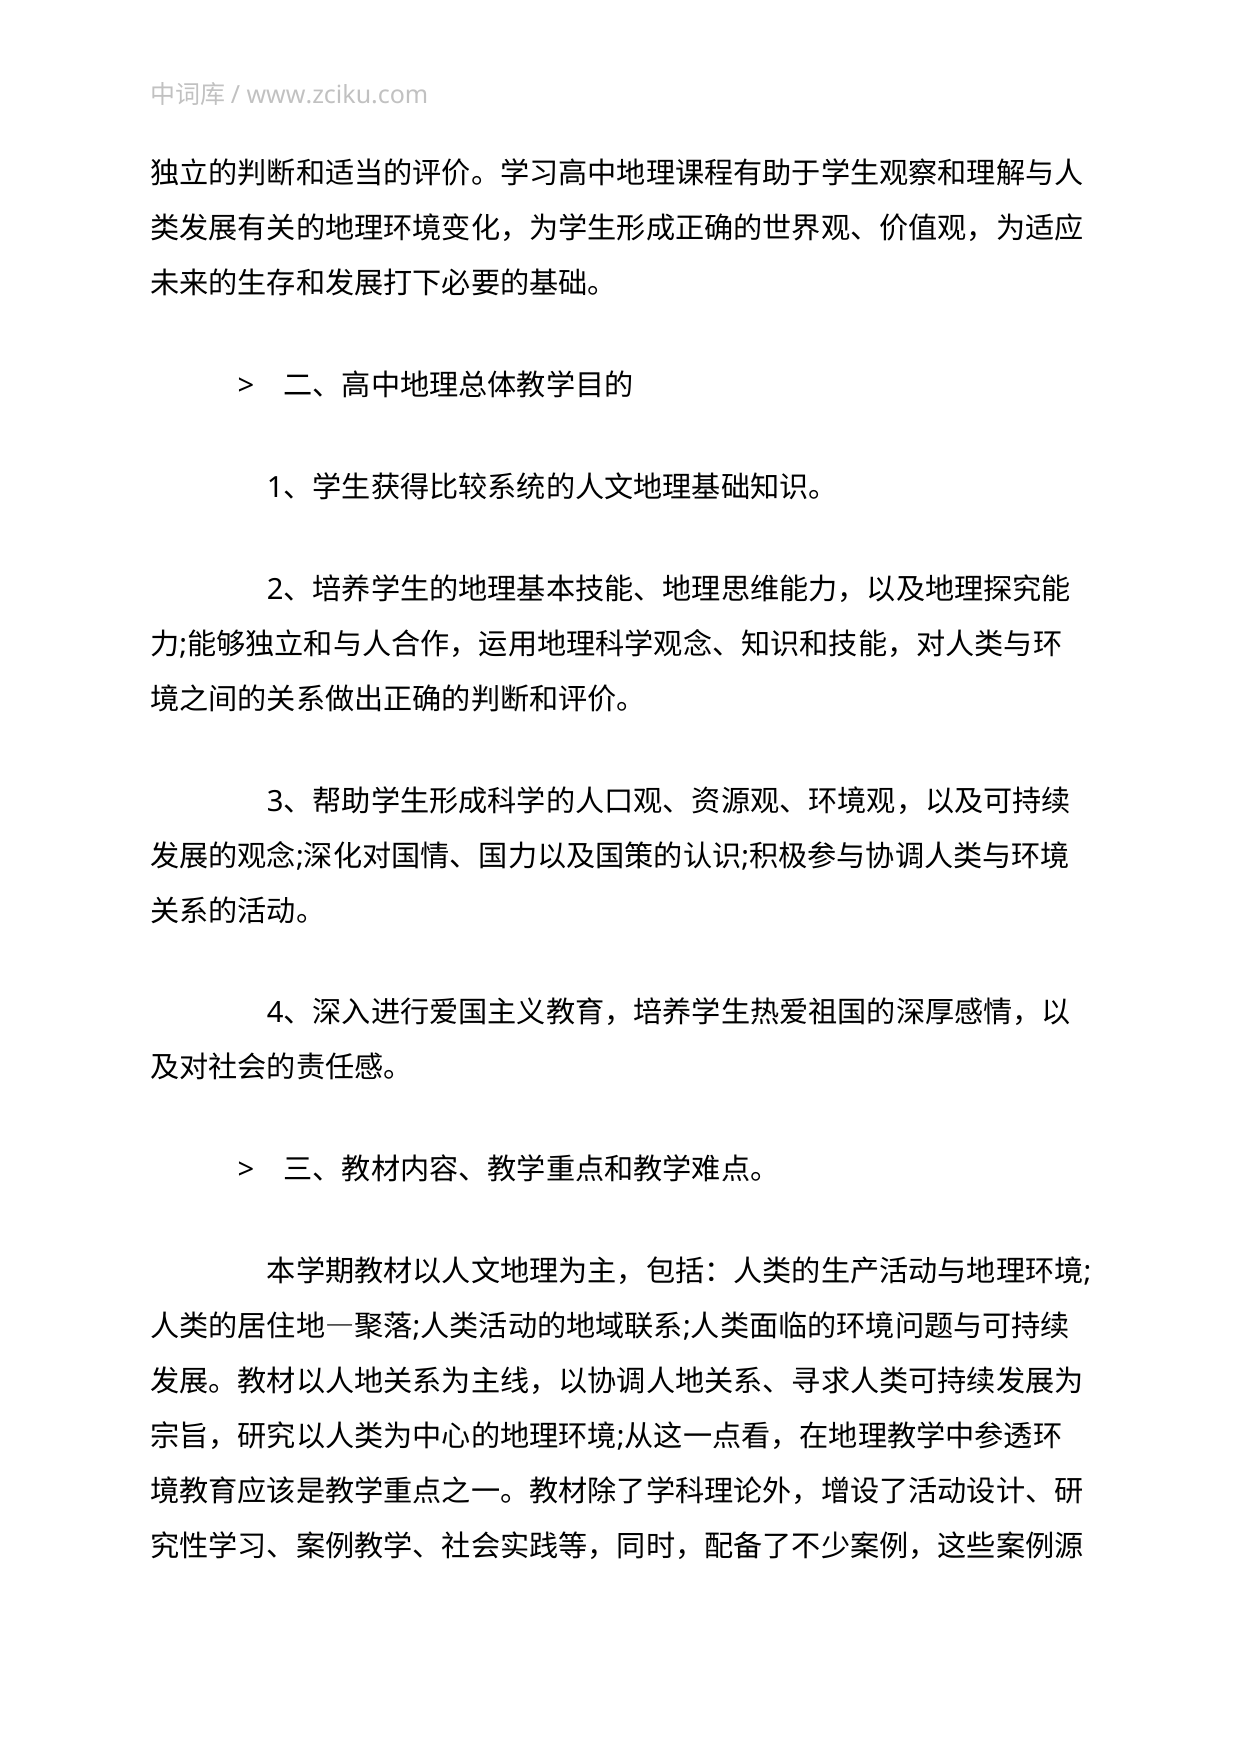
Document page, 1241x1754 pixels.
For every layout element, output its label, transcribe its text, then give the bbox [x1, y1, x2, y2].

text > 三、教材内容、教学重点和教学难点。 [150, 1146, 1090, 1188]
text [150, 1248, 1090, 1565]
text 3、帮助学生形成科学的人口观、资源观、环境观，以及可持续发展的观念;深化对国情、国力以及国策的认识;积极参与协调人类与环境关系的活动。 [150, 777, 1090, 929]
text > 二、高中地理总体教学目的 [150, 362, 1090, 404]
text 4、深入进行爱国主义教育，培养学生热爱祖国的深厚感情，以及对社会的责任感。 [150, 989, 1090, 1086]
text 1、学生获得比较系统的人文地理基础知识。 [150, 463, 1090, 506]
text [150, 150, 1090, 302]
text 2、培养学生的地理基本技能、地理思维能力，以及地理探究能力;能够独立和与人合作，运用地理科学观念、知识和技能，对人类与环境之间的关系做出正确的判断和评价。 [150, 566, 1090, 718]
